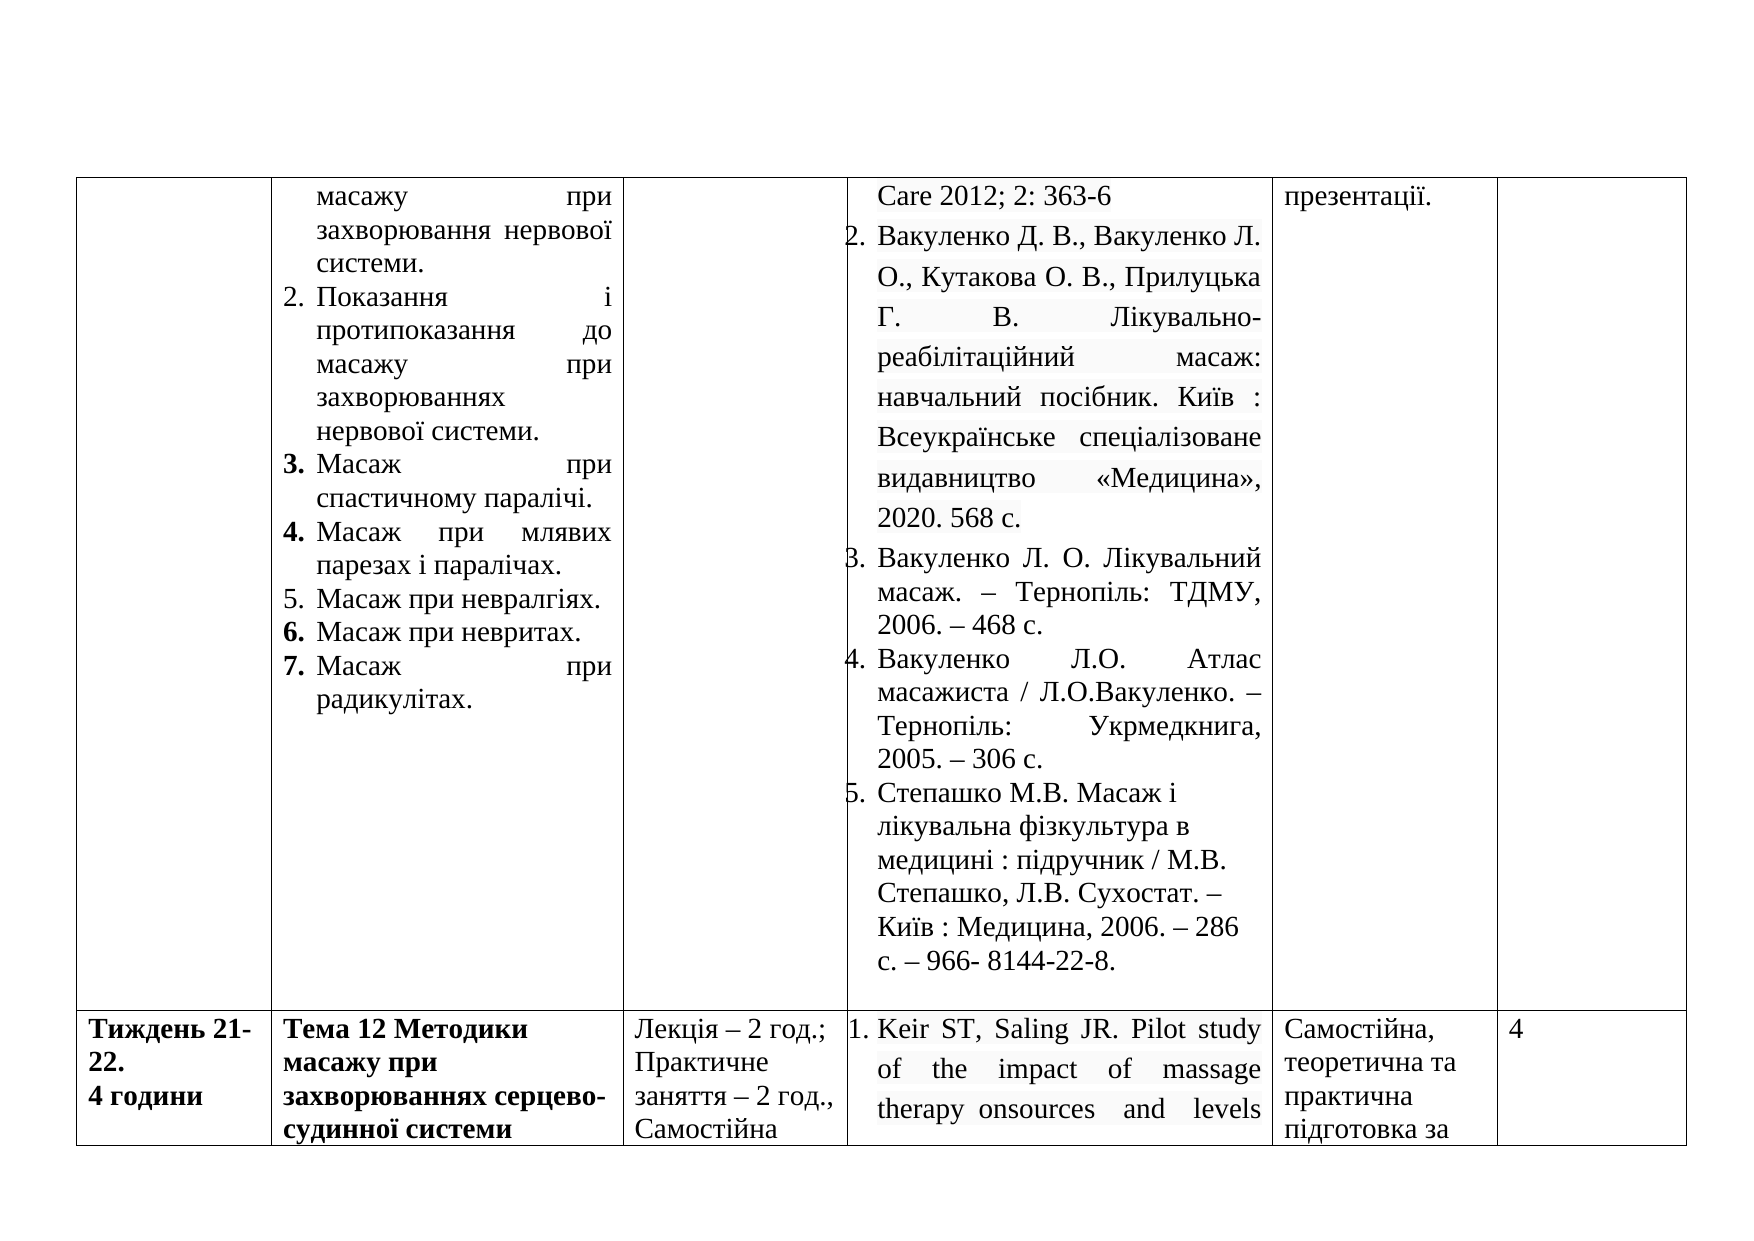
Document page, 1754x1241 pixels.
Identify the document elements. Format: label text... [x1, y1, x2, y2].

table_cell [624, 178, 847, 1010]
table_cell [1273, 1011, 1497, 1145]
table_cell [1273, 178, 1497, 1010]
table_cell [77, 178, 271, 1010]
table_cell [272, 178, 623, 1010]
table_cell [848, 1011, 1272, 1145]
table_cell 4 [1498, 1011, 1686, 1145]
table_cell 4 [1498, 178, 1686, 1010]
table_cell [272, 1011, 623, 1145]
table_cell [848, 178, 1272, 1010]
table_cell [77, 1011, 271, 1145]
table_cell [624, 1011, 847, 1145]
